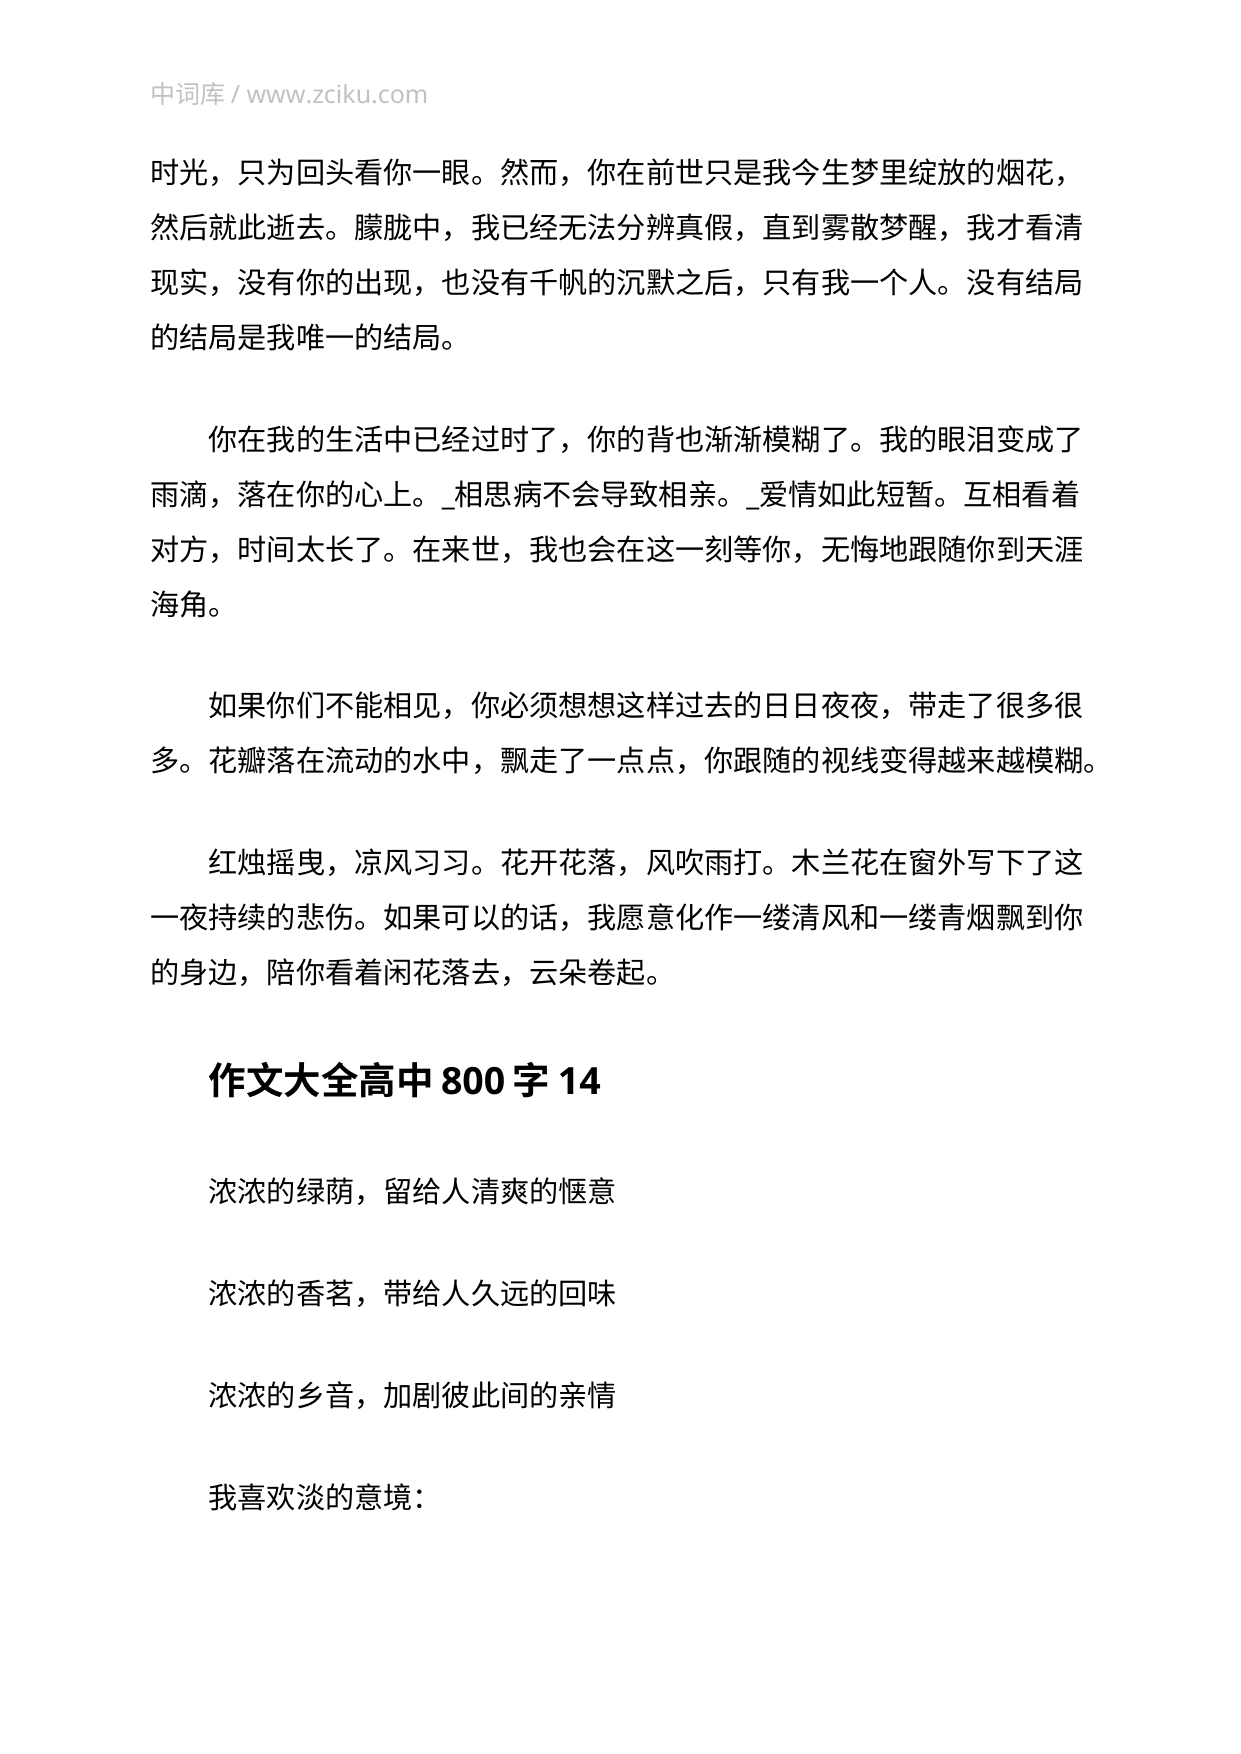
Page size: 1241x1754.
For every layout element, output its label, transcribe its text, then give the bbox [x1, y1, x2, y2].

text 你在我的生活中已经过时了，你的背也渐渐模糊了。我的眼泪变成了雨滴，落在你的心上。_相思病不会导致相亲。_爱情如此短暂。互相看着对方，时间太长了。在来世，我也会在这一刻等你，无悔地跟随你到天涯海角。 [150, 416, 1090, 623]
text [150, 150, 1090, 357]
text 作文大全高中800字14 [150, 1051, 1090, 1106]
text 浓浓的绿荫，留给人清爽的惬意 [150, 1169, 1090, 1211]
text 浓浓的乡音，加剧彼此间的亲情 [150, 1372, 1090, 1415]
text 如果你们不能相见，你必须想想这样过去的日日夜夜，带走了很多很多。花瓣落在流动的水中，飘走了一点点，你跟随的视线变得越来越模糊。 [150, 683, 1090, 780]
text 红烛摇曳，凉风习习。花开花落，风吹雨打。木兰花在窗外写下了这一夜持续的悲伤。如果可以的话，我愿意化作一缕清风和一缕青烟飘到你的身边，陪你看着闲花落去，云朵卷起。 [150, 840, 1090, 992]
text 我喜欢淡的意境： [150, 1474, 1090, 1516]
text 浓浓的香茗，带给人久远的回味 [150, 1271, 1090, 1313]
